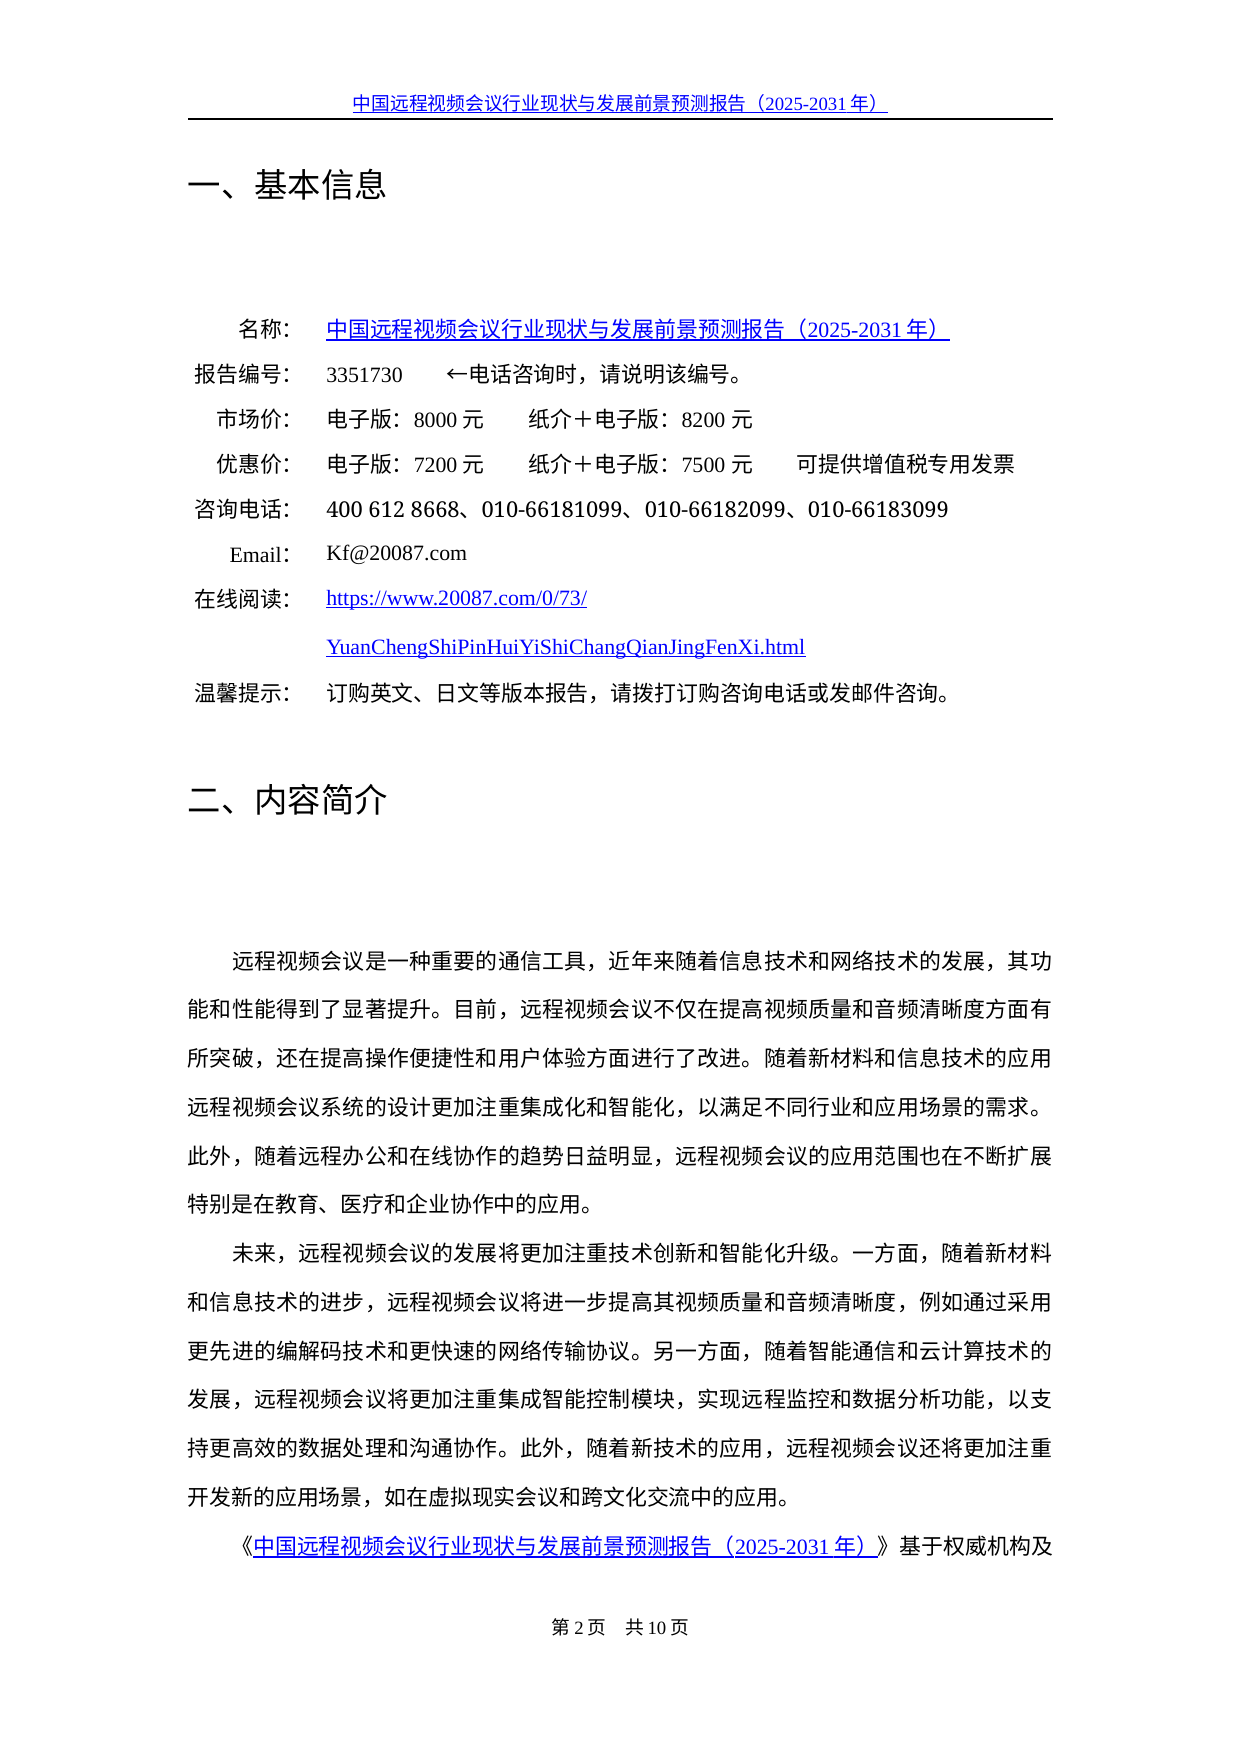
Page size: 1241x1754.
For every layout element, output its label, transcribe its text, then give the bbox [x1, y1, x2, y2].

title 二、内容简介 [187, 766, 1053, 831]
table_cell 电子版：7200 元 纸介＋电子版：7500 元 可提供增值税专用发票 [315, 447, 1073, 492]
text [187, 943, 1053, 1561]
table_cell 电子版：8000 元 纸介＋电子版：8200 元 [315, 402, 1073, 447]
table_header 名称： [167, 312, 315, 357]
table_cell 400 612 8668、010-66181099、010-66182099、010-66183099 [315, 492, 1073, 537]
table_header 中国远程视频会议行业现状与发展前景预测报告（2025-2031年） [315, 312, 1073, 357]
title 一、基本信息 [187, 150, 1053, 215]
table_cell Email： [167, 537, 315, 582]
table_cell 市场价： [167, 402, 315, 447]
table_cell 3351730 ←电话咨询时，请说明该编号。 [315, 357, 1073, 402]
table_cell 订购英文、日文等版本报告，请拨打订购咨询电话或发邮件咨询。 [315, 675, 1073, 720]
table_cell 报告编号： [167, 357, 315, 402]
table_cell Kf@20087.com [315, 537, 1073, 582]
table_cell [315, 582, 1073, 675]
table_cell 优惠价： [167, 447, 315, 492]
table_cell 温馨提示： [167, 675, 315, 720]
table_cell 在线阅读： [167, 582, 315, 675]
table_cell 咨询电话： [167, 492, 315, 537]
